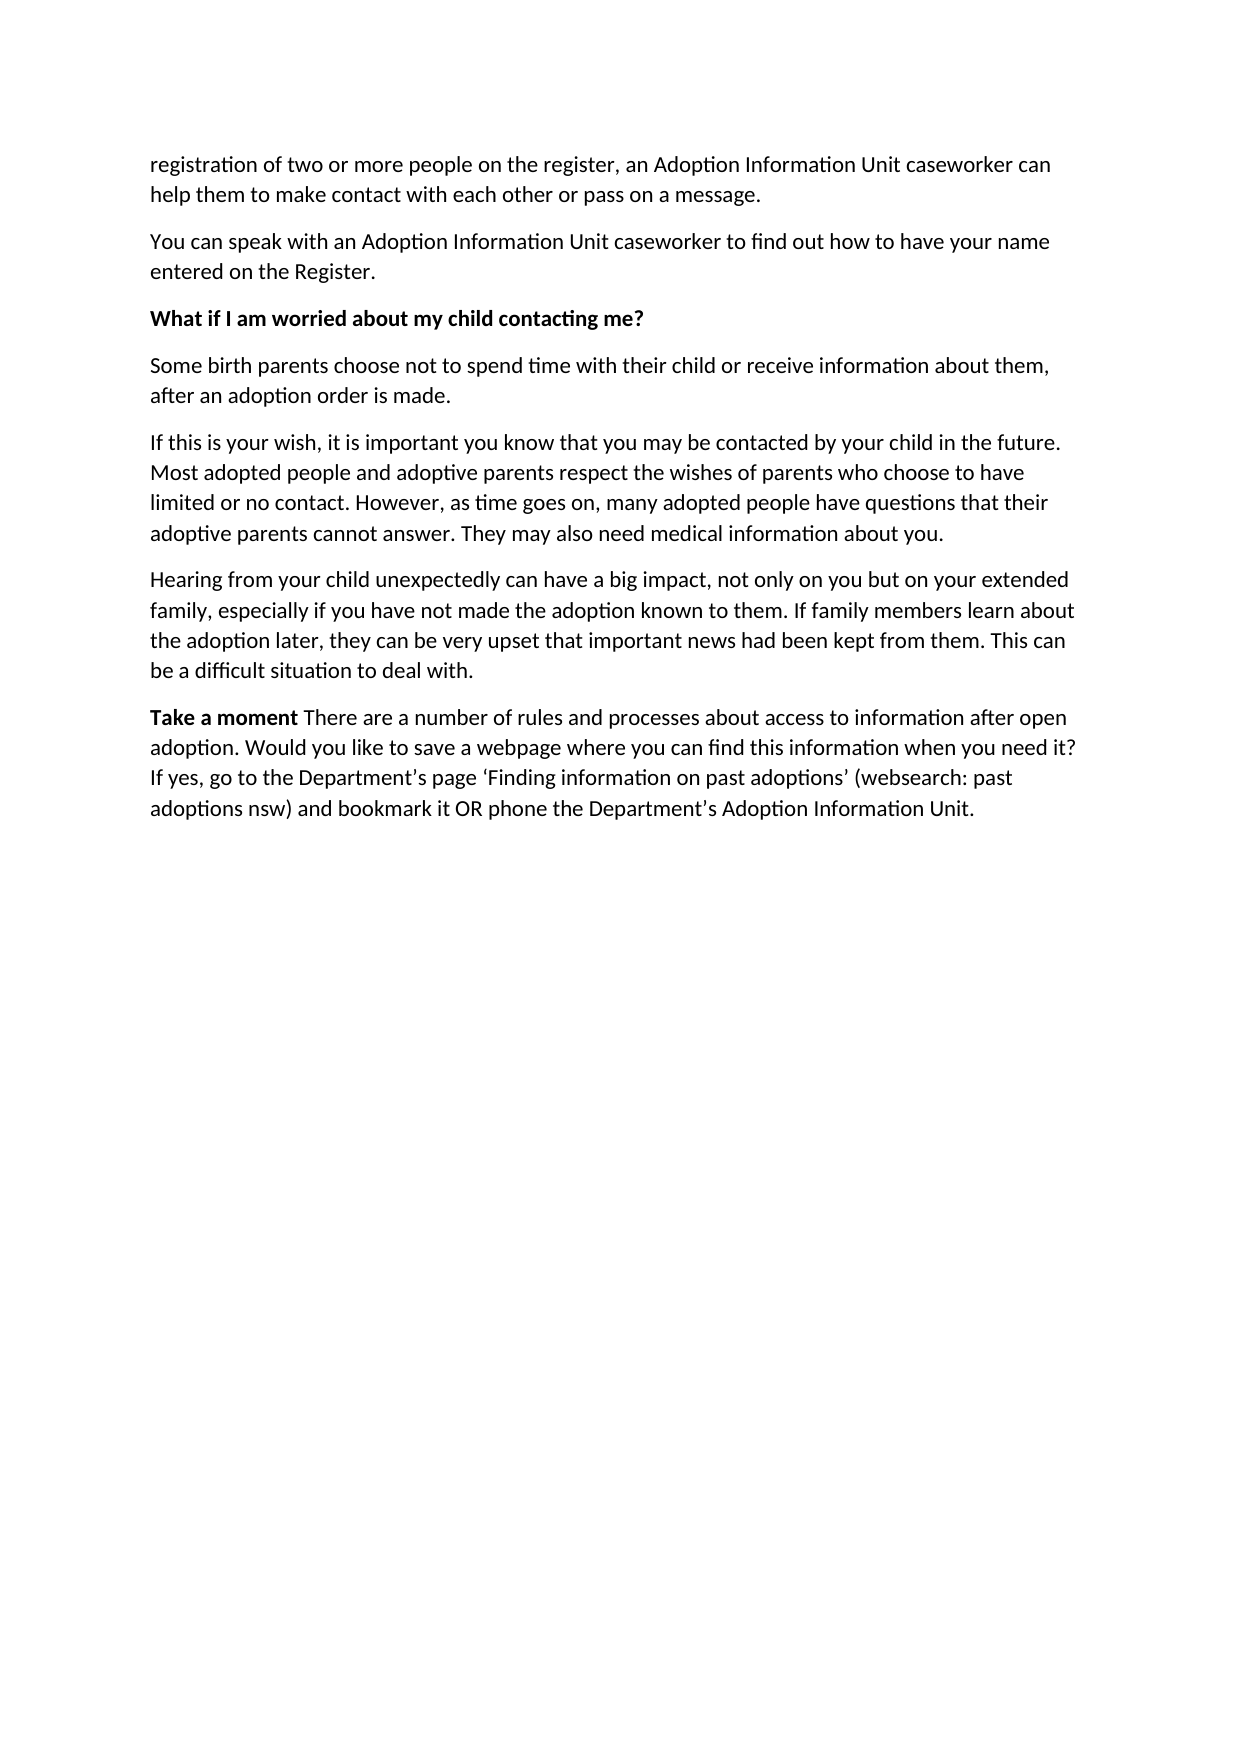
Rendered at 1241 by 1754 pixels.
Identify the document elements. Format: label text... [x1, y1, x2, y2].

text Take a moment There are a number of rules and processes about access to information after open adoption. Would you like to save a webpage where you can find this information when you need it? If yes, go to the Department’s page ‘Finding information on past adoptions’ (websearch: past adoptions nsw) and bookmark it OR phone the Department’s Adoption Information Unit. [150, 703, 1090, 822]
text You can speak with an Adoption Information Unit caseworker to find out how to have your name entered on the Register. [150, 227, 1090, 285]
text Hearing from your child unexpectedly can have a big impact, not only on you but on your extended family, especially if you have not made the adoption known to them. If family members learn about the adoption later, they can be very upset that important news had been kept from them. This can be a difficult situation to deal with. [150, 566, 1090, 684]
text If this is your wish, it is important you know that you may be contacted by your child in the future. Most adopted people and adoptive parents respect the wishes of parents who choose to have limited or no contact. However, as time goes on, many adopted people have questions that their adoptive parents cannot answer. They may also need medical information about you. [150, 428, 1090, 547]
text Some birth parents choose not to spend time with their child or receive information about them, after an adoption order is made. [150, 351, 1090, 409]
text What if I am worried about my child contacting me? [150, 304, 1090, 332]
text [150, 150, 1090, 208]
